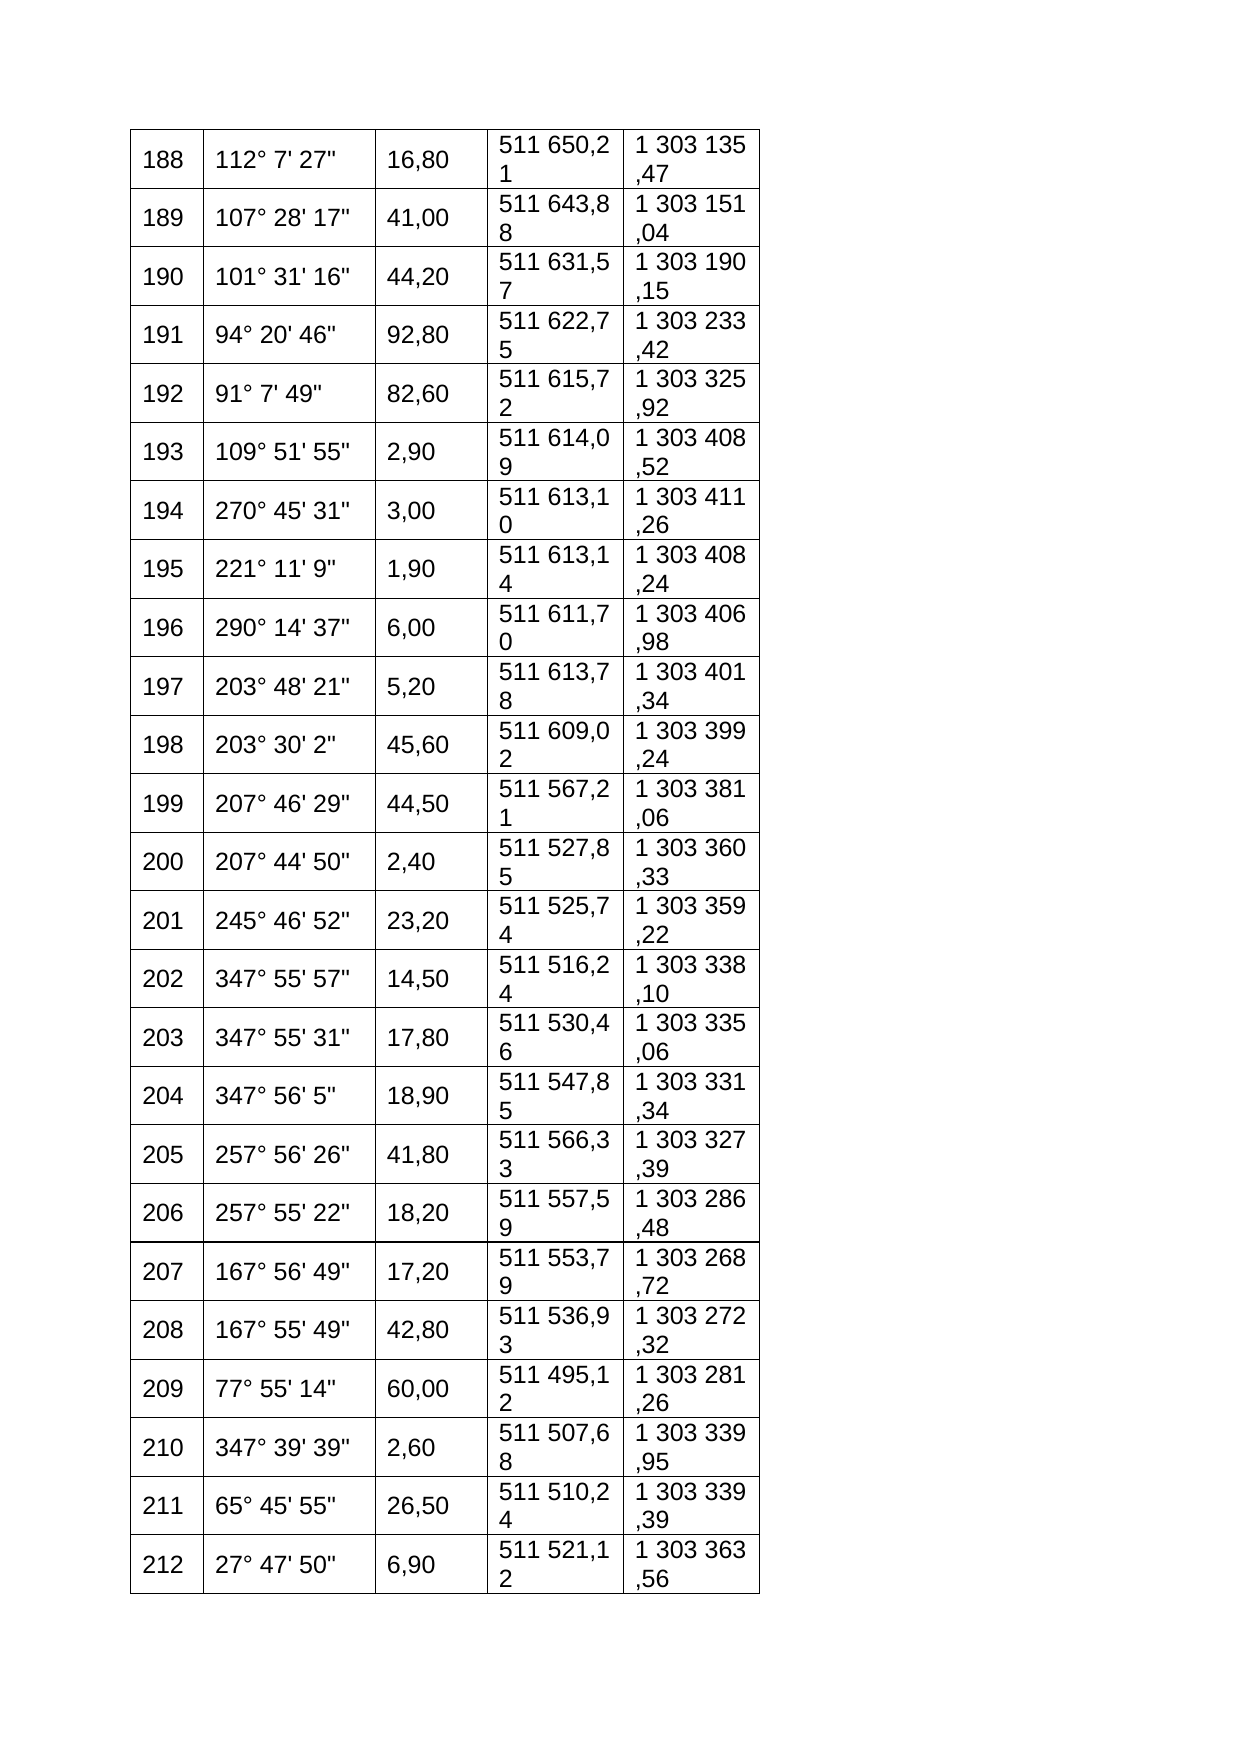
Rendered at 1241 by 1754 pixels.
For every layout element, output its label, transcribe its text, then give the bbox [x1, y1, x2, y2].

table_cell 16,80 [376, 130, 487, 188]
table_cell 347° 55' 31" [204, 1008, 375, 1066]
table_cell 1 303 335,06 [624, 1008, 759, 1066]
table_cell 209 [131, 1360, 203, 1417]
table_cell 207° 44' 50" [204, 833, 375, 890]
table_cell 27° 47' 50" [204, 1535, 375, 1593]
table_cell 1 303 286,48 [624, 1184, 759, 1241]
table_cell 1 303 399,24 [624, 716, 759, 773]
table_cell 1 303 406,98 [624, 599, 759, 656]
table_cell 77° 55' 14" [204, 1360, 375, 1417]
table_cell 290° 14' 37" [204, 599, 375, 656]
table_cell 202 [131, 950, 203, 1007]
table_cell 193 [131, 423, 203, 480]
table_cell 188 [131, 130, 203, 188]
table_cell 109° 51' 55" [204, 423, 375, 480]
table_cell 44,50 [376, 774, 487, 832]
table_cell 91° 7' 49" [204, 364, 375, 422]
table_cell 511 495,12 [488, 1360, 623, 1417]
table_cell 347° 39' 39" [204, 1418, 375, 1476]
table_cell 2,40 [376, 833, 487, 890]
table_cell 221° 11' 9" [204, 540, 375, 597]
table_cell 5,20 [376, 657, 487, 714]
table_cell 1 303 363,56 [624, 1535, 759, 1593]
table_cell 1 303 331,34 [624, 1067, 759, 1124]
table_cell 511 613,78 [488, 657, 623, 714]
table_cell 511 557,59 [488, 1184, 623, 1241]
table_cell 511 516,24 [488, 950, 623, 1007]
table_cell 211 [131, 1477, 203, 1534]
table_cell 203° 30' 2" [204, 716, 375, 773]
table_cell 26,50 [376, 1477, 487, 1534]
table_cell 42,80 [376, 1301, 487, 1358]
table_cell 107° 28' 17" [204, 189, 375, 246]
table_cell 1 303 268,72 [624, 1243, 759, 1300]
table_cell 270° 45' 31" [204, 481, 375, 539]
table_cell 2,60 [376, 1418, 487, 1476]
table_cell 511 567,21 [488, 774, 623, 832]
table_cell 195 [131, 540, 203, 597]
table_cell 511 510,24 [488, 1477, 623, 1534]
table_cell 511 613,10 [488, 481, 623, 539]
table_cell 6,90 [376, 1535, 487, 1593]
table_cell 257° 55' 22" [204, 1184, 375, 1241]
table_cell 204 [131, 1067, 203, 1124]
table_cell 257° 56' 26" [204, 1125, 375, 1183]
table_cell 196 [131, 599, 203, 656]
table_cell 198 [131, 716, 203, 773]
table_cell 1 303 135,47 [624, 130, 759, 188]
table_cell 511 609,02 [488, 716, 623, 773]
table_cell 101° 31' 16" [204, 247, 375, 305]
table_cell 212 [131, 1535, 203, 1593]
table_cell 1 303 359,22 [624, 891, 759, 949]
table_cell 189 [131, 189, 203, 246]
table_cell 45,60 [376, 716, 487, 773]
table_cell 511 521,12 [488, 1535, 623, 1593]
table_cell 205 [131, 1125, 203, 1183]
table_cell 1 303 339,39 [624, 1477, 759, 1534]
table_cell 1 303 338,10 [624, 950, 759, 1007]
table_cell 17,80 [376, 1008, 487, 1066]
table_cell 200 [131, 833, 203, 890]
table_cell 511 566,33 [488, 1125, 623, 1183]
table_cell 17,20 [376, 1243, 487, 1300]
table_cell 167° 55' 49" [204, 1301, 375, 1358]
table_cell 112° 7' 27" [204, 130, 375, 188]
table_cell 92,80 [376, 306, 487, 363]
table_cell 511 547,85 [488, 1067, 623, 1124]
table_cell 3,00 [376, 481, 487, 539]
table_cell 41,80 [376, 1125, 487, 1183]
table_cell 18,90 [376, 1067, 487, 1124]
table_cell 207 [131, 1243, 203, 1300]
table_cell 347° 55' 57" [204, 950, 375, 1007]
table_cell 191 [131, 306, 203, 363]
table_cell 511 527,85 [488, 833, 623, 890]
table_cell 167° 56' 49" [204, 1243, 375, 1300]
table_cell 511 631,57 [488, 247, 623, 305]
table_cell 206 [131, 1184, 203, 1241]
table_cell 199 [131, 774, 203, 832]
table_cell 207° 46' 29" [204, 774, 375, 832]
table_cell 245° 46' 52" [204, 891, 375, 949]
table_cell 41,00 [376, 189, 487, 246]
table_cell 2,90 [376, 423, 487, 480]
table_cell 511 553,79 [488, 1243, 623, 1300]
table_cell 194 [131, 481, 203, 539]
table_cell 511 611,70 [488, 599, 623, 656]
table_cell 192 [131, 364, 203, 422]
table_cell 14,50 [376, 950, 487, 1007]
table_cell 201 [131, 891, 203, 949]
table_cell 1 303 327,39 [624, 1125, 759, 1183]
table_cell 511 650,21 [488, 130, 623, 188]
table_cell 208 [131, 1301, 203, 1358]
table_cell 1 303 360,33 [624, 833, 759, 890]
table_cell 1 303 381,06 [624, 774, 759, 832]
table_cell 44,20 [376, 247, 487, 305]
table_cell 203 [131, 1008, 203, 1066]
table_cell 18,20 [376, 1184, 487, 1241]
table_cell 203° 48' 21" [204, 657, 375, 714]
table_cell 65° 45' 55" [204, 1477, 375, 1534]
table_cell 60,00 [376, 1360, 487, 1417]
table_cell 1 303 233,42 [624, 306, 759, 363]
table_cell 511 530,46 [488, 1008, 623, 1066]
table_cell 511 622,75 [488, 306, 623, 363]
table_cell 1 303 408,52 [624, 423, 759, 480]
table_cell 197 [131, 657, 203, 714]
table_cell 6,00 [376, 599, 487, 656]
table_cell 1 303 339,95 [624, 1418, 759, 1476]
table_cell 190 [131, 247, 203, 305]
table_cell 511 614,09 [488, 423, 623, 480]
table_cell 1 303 190,15 [624, 247, 759, 305]
table_cell 1 303 325,92 [624, 364, 759, 422]
table_cell 210 [131, 1418, 203, 1476]
table_cell 1 303 151,04 [624, 189, 759, 246]
table_cell 511 525,74 [488, 891, 623, 949]
table_cell 1 303 281,26 [624, 1360, 759, 1417]
table_cell 511 643,88 [488, 189, 623, 246]
table_cell 511 615,72 [488, 364, 623, 422]
table_cell 511 536,93 [488, 1301, 623, 1358]
table_cell 1 303 272,32 [624, 1301, 759, 1358]
table_cell 511 507,68 [488, 1418, 623, 1476]
table_cell 82,60 [376, 364, 487, 422]
table_cell 1 303 408,24 [624, 540, 759, 597]
table_cell 1,90 [376, 540, 487, 597]
table_cell 23,20 [376, 891, 487, 949]
table_cell 1 303 401,34 [624, 657, 759, 714]
table_cell 1 303 411,26 [624, 481, 759, 539]
table_cell 94° 20' 46" [204, 306, 375, 363]
table_cell 511 613,14 [488, 540, 623, 597]
table_cell 347° 56' 5" [204, 1067, 375, 1124]
